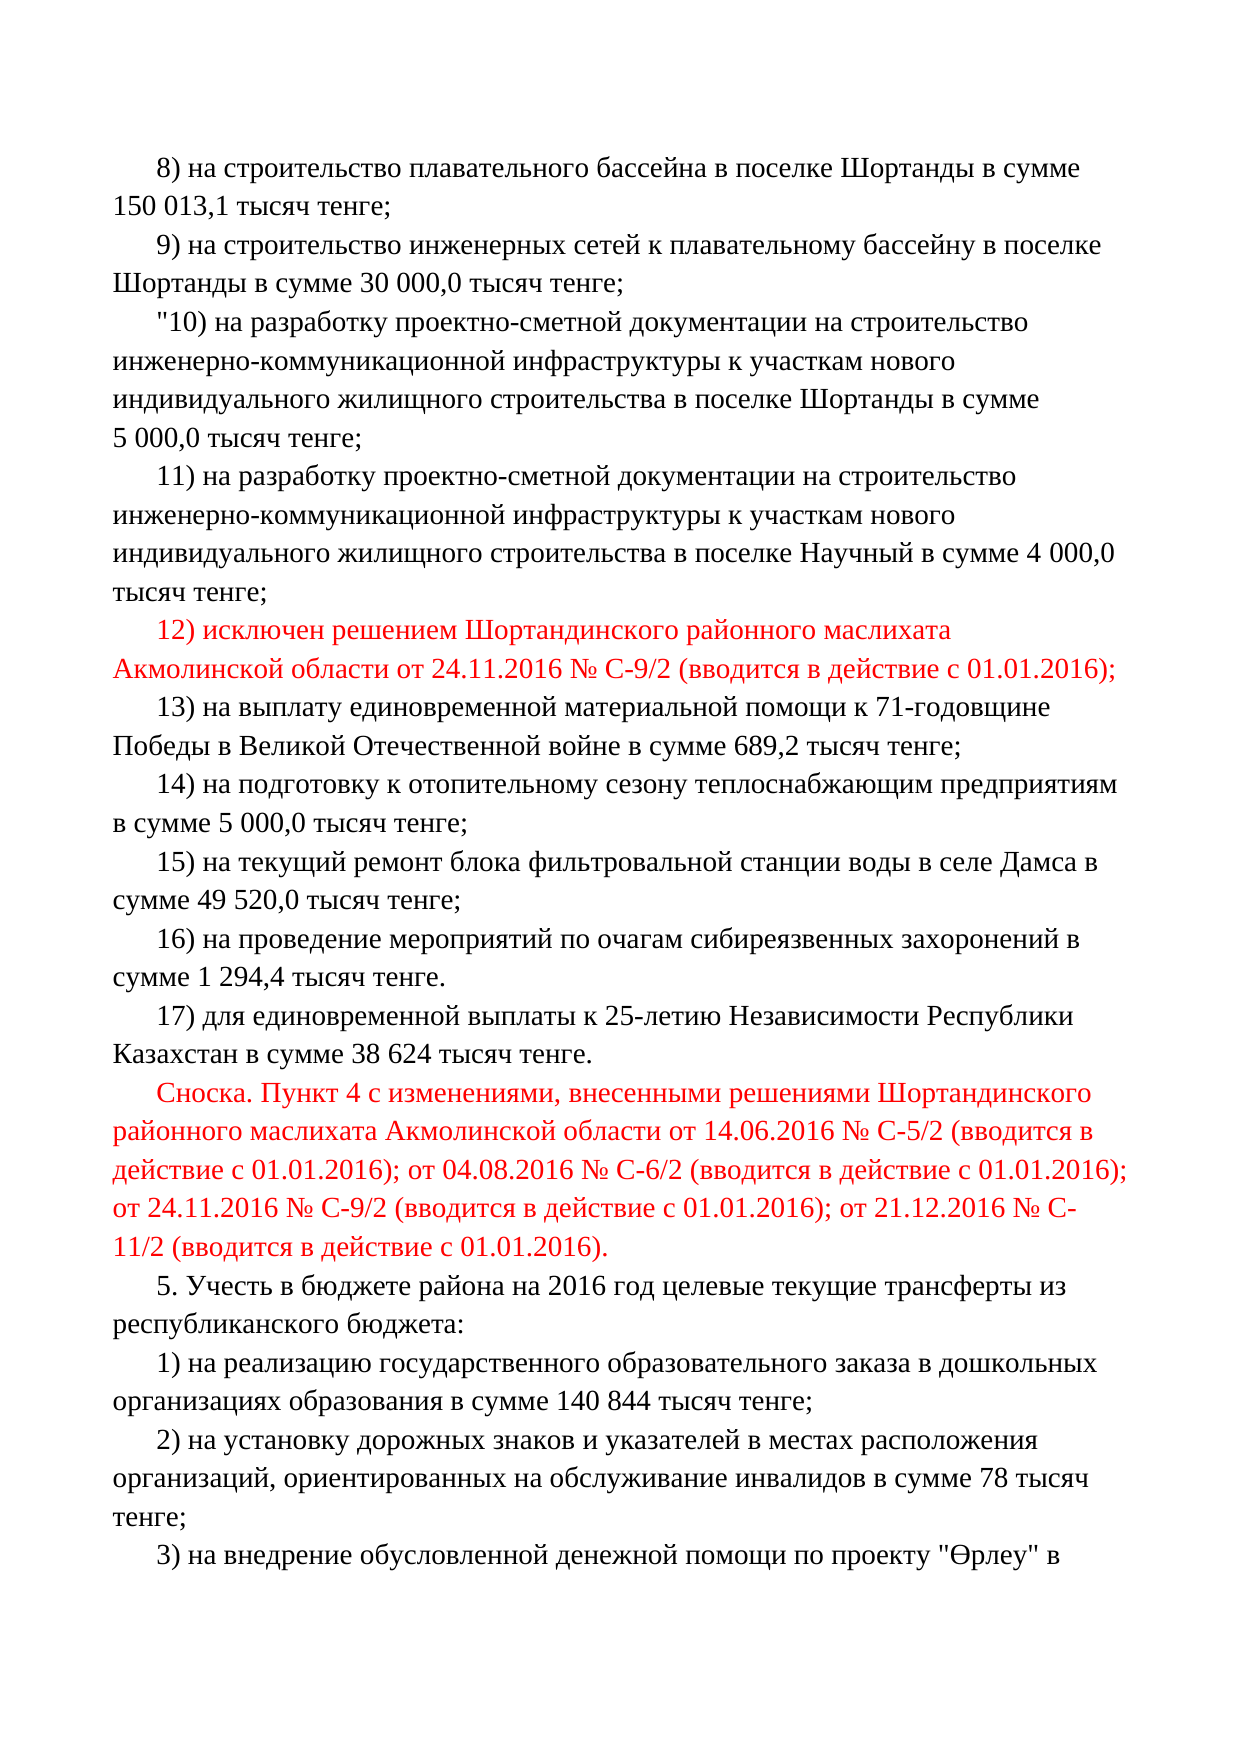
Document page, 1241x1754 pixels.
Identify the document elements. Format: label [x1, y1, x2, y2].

text [112, 150, 1128, 1571]
